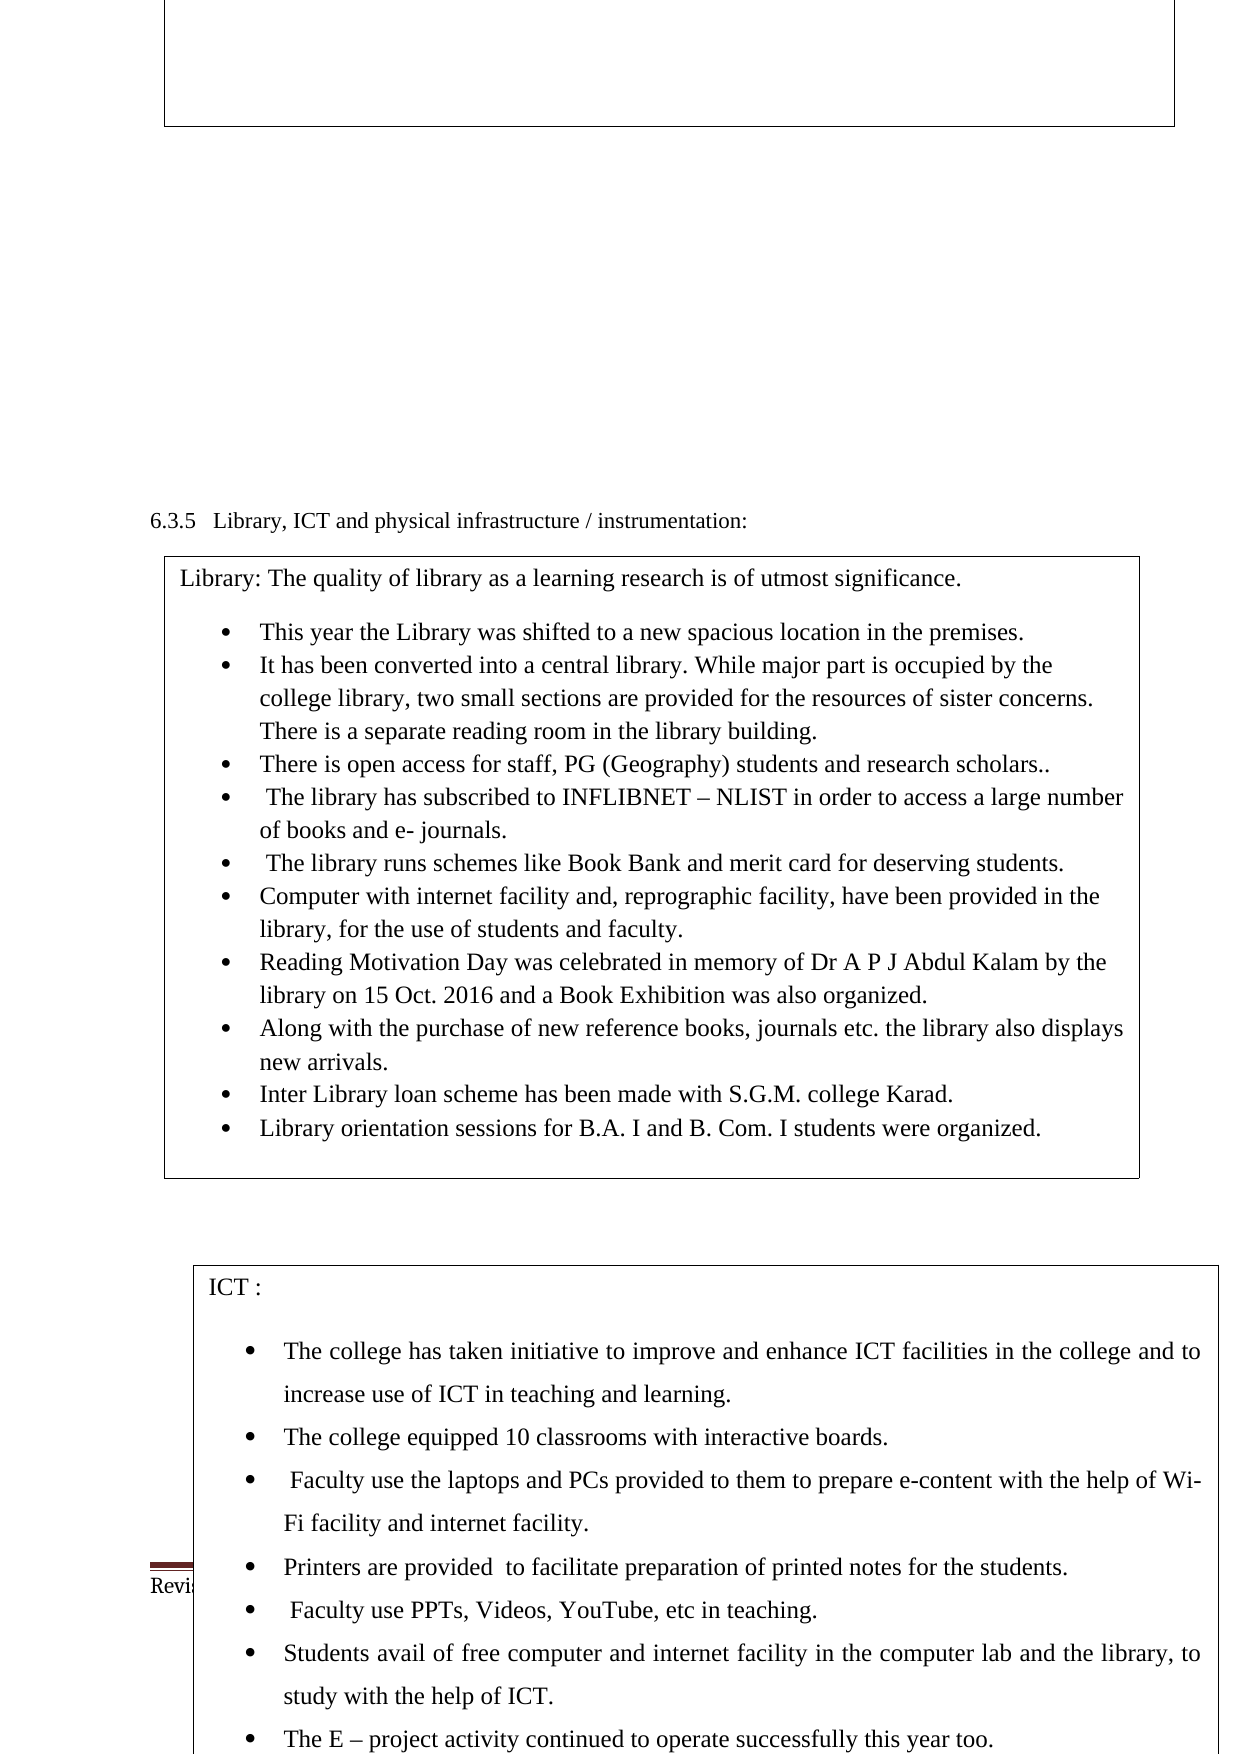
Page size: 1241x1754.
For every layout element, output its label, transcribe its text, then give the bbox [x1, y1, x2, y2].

list 6.3.5 Library, ICT and physical infrastructure / instrumentation: [150, 507, 1165, 534]
